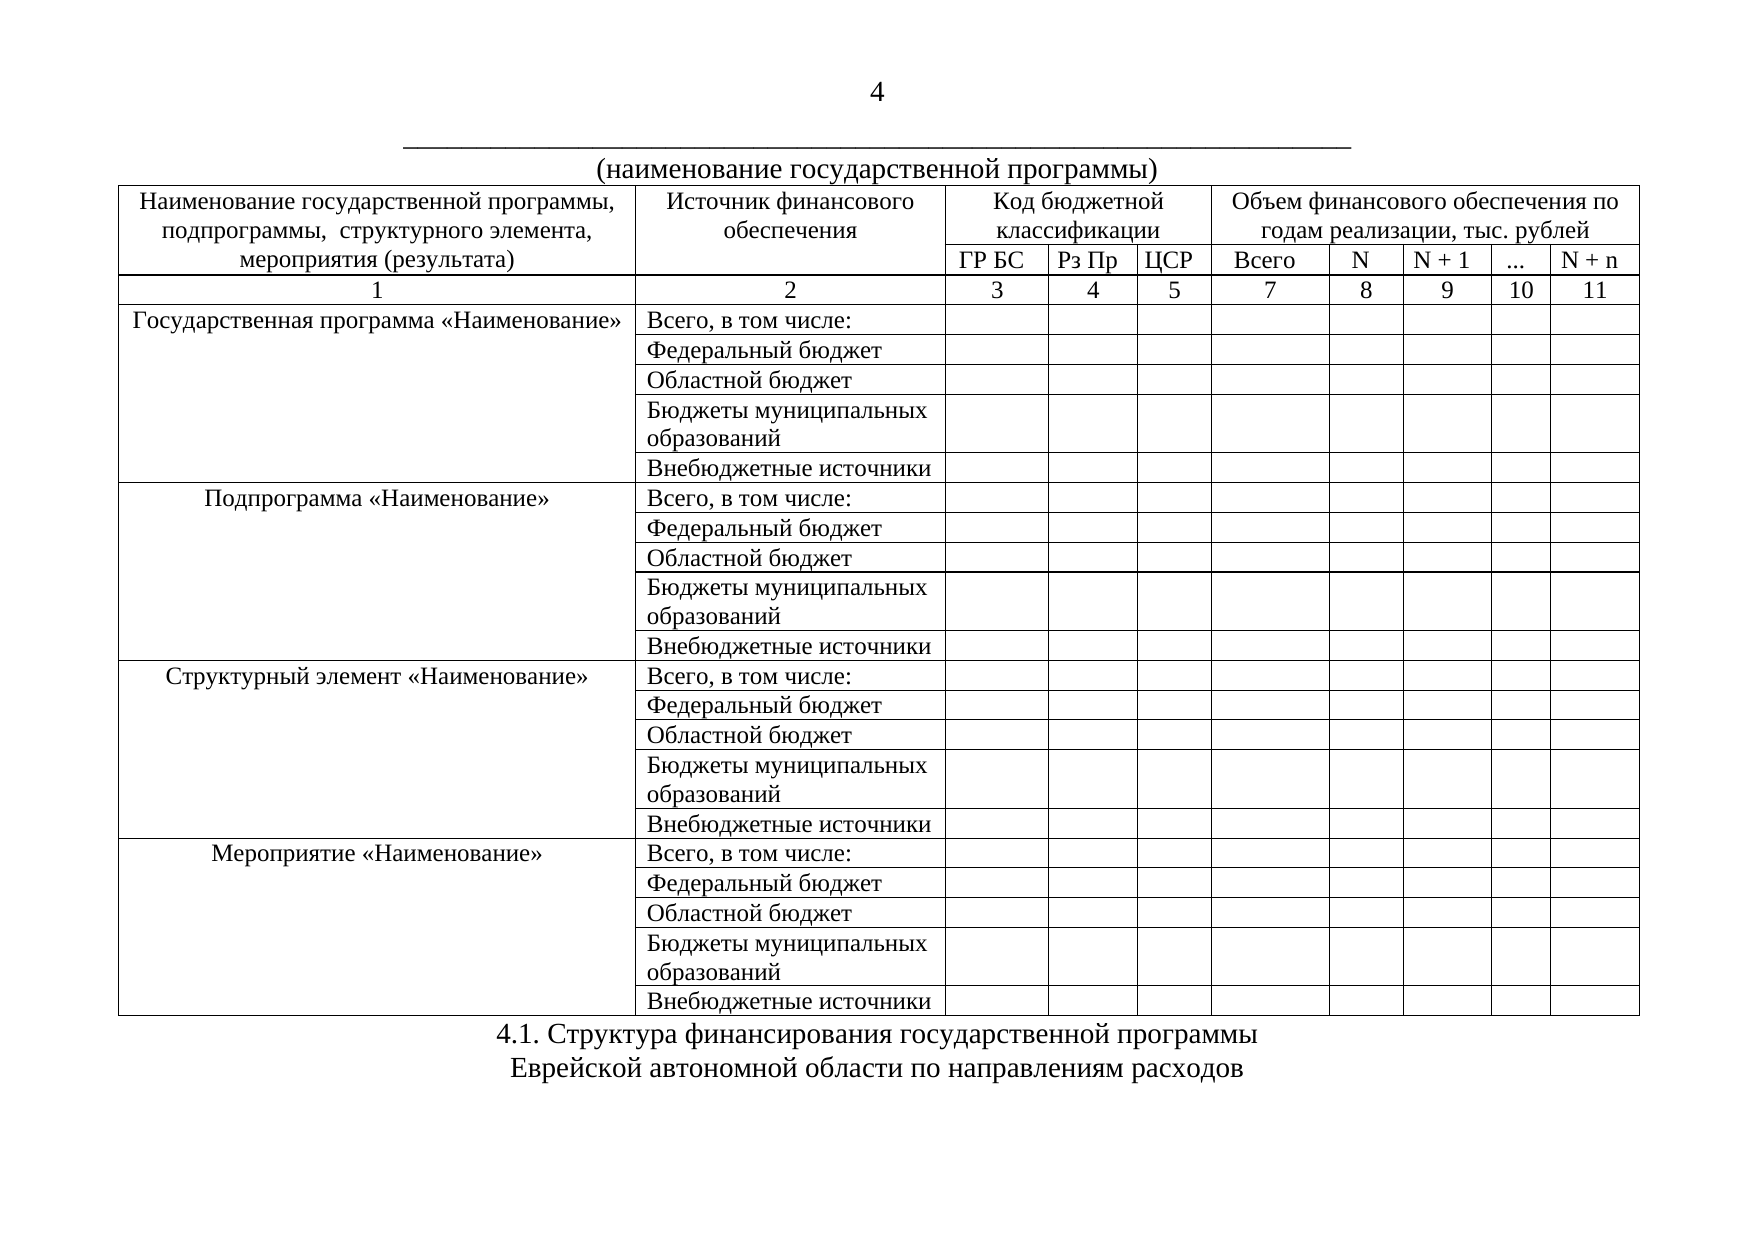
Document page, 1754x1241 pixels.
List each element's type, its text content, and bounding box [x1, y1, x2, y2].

table_header 4 [1049, 276, 1137, 304]
table_cell [1404, 839, 1491, 867]
table_cell [1212, 661, 1329, 689]
table_cell [1551, 395, 1639, 452]
table_cell [1492, 631, 1550, 660]
table_cell [1212, 573, 1329, 630]
table_header Наименование государственной программы, подпрограммы, структурного элемента, мероприятия (результата) [119, 186, 635, 273]
table_cell [1492, 986, 1550, 1015]
table_cell [1049, 335, 1137, 364]
table_cell [1492, 305, 1550, 334]
table_cell ... [1492, 245, 1550, 273]
table_cell [946, 868, 1048, 897]
table_cell Бюджеты муниципальных образований [636, 928, 945, 985]
table_cell Внебюджетные источники [636, 453, 945, 482]
table_cell [1404, 809, 1491, 837]
table_cell [1049, 928, 1137, 985]
table_cell Подпрограмма «Наименование» [119, 483, 635, 660]
text 4.1. Структура финансирования государственной программы [118, 1016, 1636, 1050]
table_cell [1330, 691, 1403, 719]
table_cell [1138, 543, 1211, 571]
table_cell [1330, 809, 1403, 837]
table_cell [1330, 483, 1403, 512]
table_cell Всего, в том числе: [636, 483, 945, 512]
table_cell [1492, 453, 1550, 482]
table_cell [1330, 453, 1403, 482]
table_cell [1404, 483, 1491, 512]
table_cell [1049, 395, 1137, 452]
table_cell [1330, 305, 1403, 334]
table_cell [1404, 513, 1491, 542]
table_cell [1138, 720, 1211, 749]
table_cell [1049, 661, 1137, 689]
table_cell Всего, в том числе: [636, 661, 945, 689]
table_cell [946, 720, 1048, 749]
table_cell [1212, 720, 1329, 749]
table_cell [1212, 395, 1329, 452]
table_cell [1551, 986, 1639, 1015]
table_cell [1404, 898, 1491, 927]
table_cell [1404, 335, 1491, 364]
table_cell [1551, 839, 1639, 867]
table_cell [1049, 453, 1137, 482]
table_cell [1492, 335, 1550, 364]
table_cell [1330, 395, 1403, 452]
table_cell [1404, 750, 1491, 808]
table_cell [1551, 305, 1639, 334]
table_cell [1404, 543, 1491, 571]
table_cell Областной бюджет [636, 365, 945, 394]
table_cell [1551, 631, 1639, 660]
table_cell Федеральный бюджет [636, 868, 945, 897]
table_header Объем финансового обеспечения по годам реализации, тыс. рублей [1212, 186, 1639, 244]
table_cell [946, 750, 1048, 808]
table_cell [946, 453, 1048, 482]
table_cell Бюджеты муниципальных образований [636, 750, 945, 808]
table_cell [1551, 365, 1639, 394]
table_cell [1049, 720, 1137, 749]
table_cell [1212, 483, 1329, 512]
table_cell Внебюджетные источники [636, 986, 945, 1015]
table_header 2 [636, 276, 945, 304]
table_cell Всего, в том числе: [636, 305, 945, 334]
table_cell [1330, 335, 1403, 364]
table_cell N + 1 [1404, 245, 1491, 273]
table_cell [1138, 691, 1211, 719]
table_cell [1138, 986, 1211, 1015]
table_cell [1049, 483, 1137, 512]
table_header 5 [1138, 276, 1211, 304]
table_cell [1212, 986, 1329, 1015]
table_cell [1492, 691, 1550, 719]
table_cell [1049, 898, 1137, 927]
table_header 8 [1330, 276, 1403, 304]
table_cell [1330, 986, 1403, 1015]
table_cell [1330, 720, 1403, 749]
table_cell ЦСР [1138, 245, 1211, 273]
table_cell [1330, 573, 1403, 630]
table_cell Мероприятие «Наименование» [119, 839, 635, 1015]
table_cell [1551, 513, 1639, 542]
table_cell [1330, 839, 1403, 867]
table_cell [1404, 868, 1491, 897]
table_cell [1212, 898, 1329, 927]
table_cell [1551, 543, 1639, 571]
table_cell [1138, 453, 1211, 482]
table_cell [1404, 631, 1491, 660]
table_cell [946, 839, 1048, 867]
table_cell [1212, 453, 1329, 482]
table_cell [1492, 365, 1550, 394]
table_cell [946, 395, 1048, 452]
table_cell [946, 573, 1048, 630]
table_cell [1330, 868, 1403, 897]
table_header Источник финансового обеспечения [636, 186, 945, 273]
table_cell [1212, 513, 1329, 542]
table_cell [946, 898, 1048, 927]
table_cell [1404, 305, 1491, 334]
table_cell [1049, 573, 1137, 630]
table_cell [1404, 661, 1491, 689]
table_cell Внебюджетные источники [636, 631, 945, 660]
table_cell [1551, 750, 1639, 808]
table_header 7 [1212, 276, 1329, 304]
table_cell [946, 513, 1048, 542]
table_cell [1551, 868, 1639, 897]
table_cell [1330, 661, 1403, 689]
table_cell [1492, 809, 1550, 837]
table_cell Рз Пр [1049, 245, 1137, 273]
table_cell [1138, 839, 1211, 867]
table_cell [1404, 365, 1491, 394]
table_cell [946, 631, 1048, 660]
table_cell Государственная программа «Наименование» [119, 305, 635, 482]
table_cell [1212, 543, 1329, 571]
table_cell [1212, 839, 1329, 867]
table_cell [1049, 691, 1137, 719]
table_header Код бюджетной классификации [946, 186, 1211, 244]
table_cell [946, 691, 1048, 719]
table_cell [1492, 868, 1550, 897]
table_cell Бюджеты муниципальных образований [636, 573, 945, 630]
table_cell [1492, 483, 1550, 512]
table_cell [1404, 395, 1491, 452]
table_cell [1551, 809, 1639, 837]
table_cell [1212, 750, 1329, 808]
table_cell [1138, 335, 1211, 364]
table_cell [1492, 395, 1550, 452]
table_cell [1330, 898, 1403, 927]
table_cell Федеральный бюджет [636, 335, 945, 364]
table_cell Бюджеты муниципальных образований [636, 395, 945, 452]
table_cell [1212, 305, 1329, 334]
table_cell [946, 661, 1048, 689]
table_header 9 [1404, 276, 1491, 304]
table_cell [1138, 573, 1211, 630]
table_cell [1551, 928, 1639, 985]
table_cell [1551, 453, 1639, 482]
table_cell [1551, 483, 1639, 512]
table_cell [1049, 868, 1137, 897]
table_cell [1492, 720, 1550, 749]
table_header 1 [119, 276, 635, 304]
table_cell [1212, 809, 1329, 837]
table_cell [1138, 898, 1211, 927]
table_cell [1551, 720, 1639, 749]
table_cell [1404, 691, 1491, 719]
table_cell [1404, 928, 1491, 985]
table_cell [1049, 986, 1137, 1015]
table_cell [1404, 453, 1491, 482]
table_cell [946, 928, 1048, 985]
table_cell [1212, 691, 1329, 719]
table_header 3 [946, 276, 1048, 304]
table_cell [1138, 750, 1211, 808]
table_cell [1049, 543, 1137, 571]
table_cell [1492, 573, 1550, 630]
table_cell N + n [1551, 245, 1639, 273]
table_cell [1138, 928, 1211, 985]
table_cell [946, 483, 1048, 512]
table_cell [1404, 720, 1491, 749]
table_cell N [1330, 245, 1403, 273]
table_cell [1551, 691, 1639, 719]
table_cell [1492, 898, 1550, 927]
table_cell [1404, 573, 1491, 630]
table_cell [1212, 928, 1329, 985]
table_cell [1492, 928, 1550, 985]
table_cell [1492, 750, 1550, 808]
table_cell [1551, 335, 1639, 364]
table_cell Всего [1212, 245, 1329, 273]
table_cell [1330, 513, 1403, 542]
table_cell [1212, 868, 1329, 897]
table_cell [1551, 661, 1639, 689]
table_cell [1138, 661, 1211, 689]
table_cell [946, 365, 1048, 394]
table_cell [1138, 868, 1211, 897]
table_cell [1330, 928, 1403, 985]
table_cell [1049, 365, 1137, 394]
table_cell [1049, 839, 1137, 867]
table_cell [1492, 839, 1550, 867]
text Еврейской автономной области по направлениям расходов [118, 1050, 1636, 1083]
table_cell [1330, 543, 1403, 571]
table_cell [1330, 631, 1403, 660]
table_cell [1330, 750, 1403, 808]
table_cell [946, 986, 1048, 1015]
table_cell [1551, 898, 1639, 927]
table_cell Областной бюджет [636, 543, 945, 571]
text _________________________________________________________________ [118, 118, 1636, 152]
table_cell [946, 543, 1048, 571]
table_cell Всего, в том числе: [636, 839, 945, 867]
table_cell [1049, 631, 1137, 660]
table_cell [1492, 661, 1550, 689]
table_cell [1212, 631, 1329, 660]
table_cell [1404, 986, 1491, 1015]
table_cell [1138, 809, 1211, 837]
table_cell [1138, 631, 1211, 660]
table_cell [946, 305, 1048, 334]
table_cell [1138, 395, 1211, 452]
table_cell [1049, 809, 1137, 837]
table_cell [1330, 365, 1403, 394]
table_cell [946, 335, 1048, 364]
table_cell Структурный элемент «Наименование» [119, 661, 635, 837]
table_header 11 [1551, 276, 1639, 304]
table_cell Областной бюджет [636, 720, 945, 749]
table_cell [1049, 305, 1137, 334]
table_cell Федеральный бюджет [636, 691, 945, 719]
table_cell [1138, 513, 1211, 542]
table_cell [1138, 365, 1211, 394]
table_cell ГР БС [946, 245, 1048, 273]
table_cell Федеральный бюджет [636, 513, 945, 542]
text (наименование государственной программы) [118, 152, 1636, 185]
table_cell [946, 809, 1048, 837]
table_cell [1049, 513, 1137, 542]
table_cell [1492, 543, 1550, 571]
table_cell [1212, 365, 1329, 394]
table_cell [1049, 750, 1137, 808]
table_cell [1138, 483, 1211, 512]
table_cell Областной бюджет [636, 898, 945, 927]
table_cell [1212, 335, 1329, 364]
table_header 10 [1492, 276, 1550, 304]
table_cell Внебюджетные источники [636, 809, 945, 837]
table_cell [1138, 305, 1211, 334]
table_cell [1551, 573, 1639, 630]
table_cell [1492, 513, 1550, 542]
